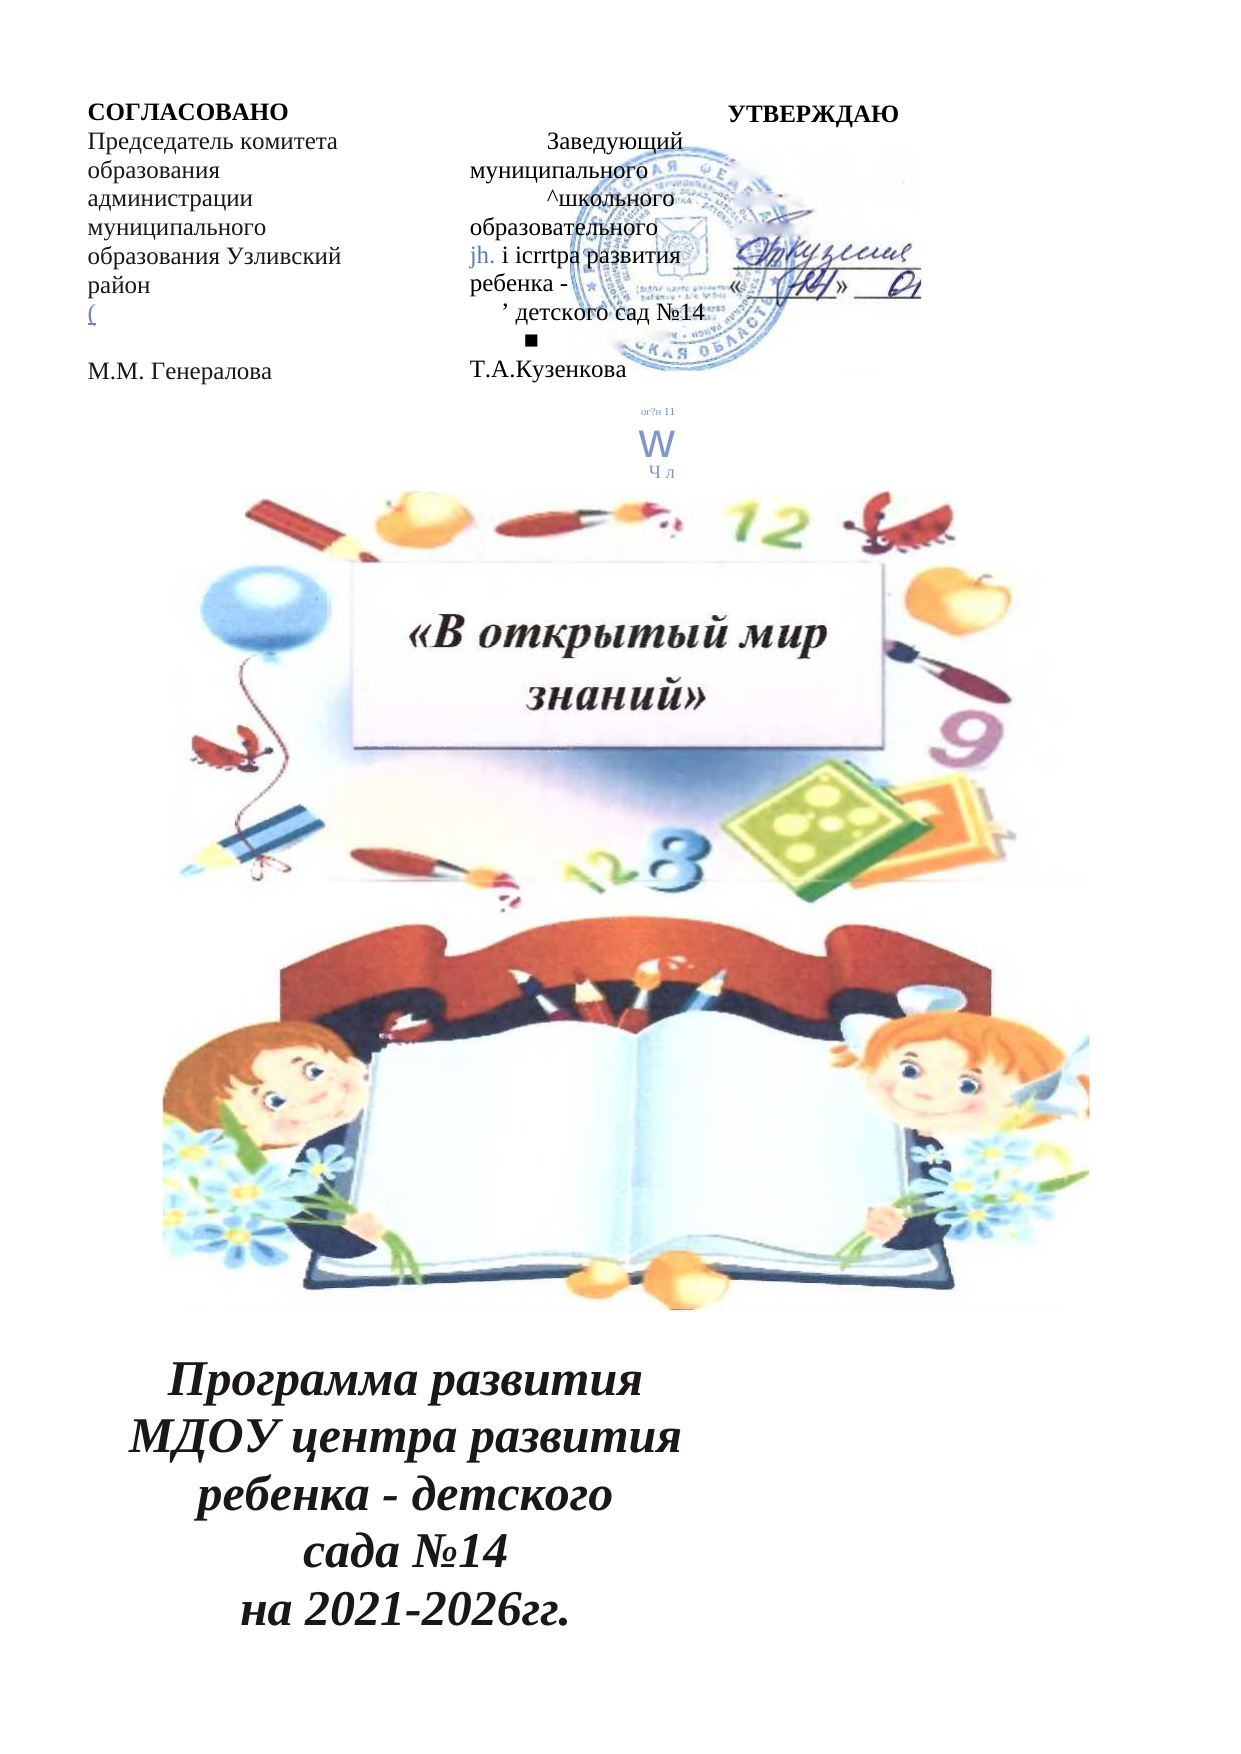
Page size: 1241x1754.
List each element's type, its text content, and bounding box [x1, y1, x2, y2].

text Заведующий муниципального [469, 126, 728, 183]
text ’ детского сад №14 [469, 297, 728, 325]
text jh. i icrrtpa развития ребенка - [469, 241, 728, 297]
text ■ Т.А.Кузенкова [469, 325, 728, 383]
picture [728, 146, 922, 372]
text Программа развития [87, 1349, 728, 1406]
text МДОУ центра развития ребенка - детского сада №14 на 2021-2026гг. [87, 1406, 728, 1636]
text ( М.М. Генералова [87, 298, 346, 385]
text ог?н 11 [576, 406, 675, 422]
text СОГЛАСОВАНО [87, 97, 728, 126]
text ^школьного образовательного [469, 183, 728, 241]
text w [576, 422, 675, 466]
text Председатель комитета образования администрации муниципального образования Узливский район [87, 126, 346, 298]
text Ч л [576, 466, 675, 482]
picture [162, 491, 1090, 1312]
